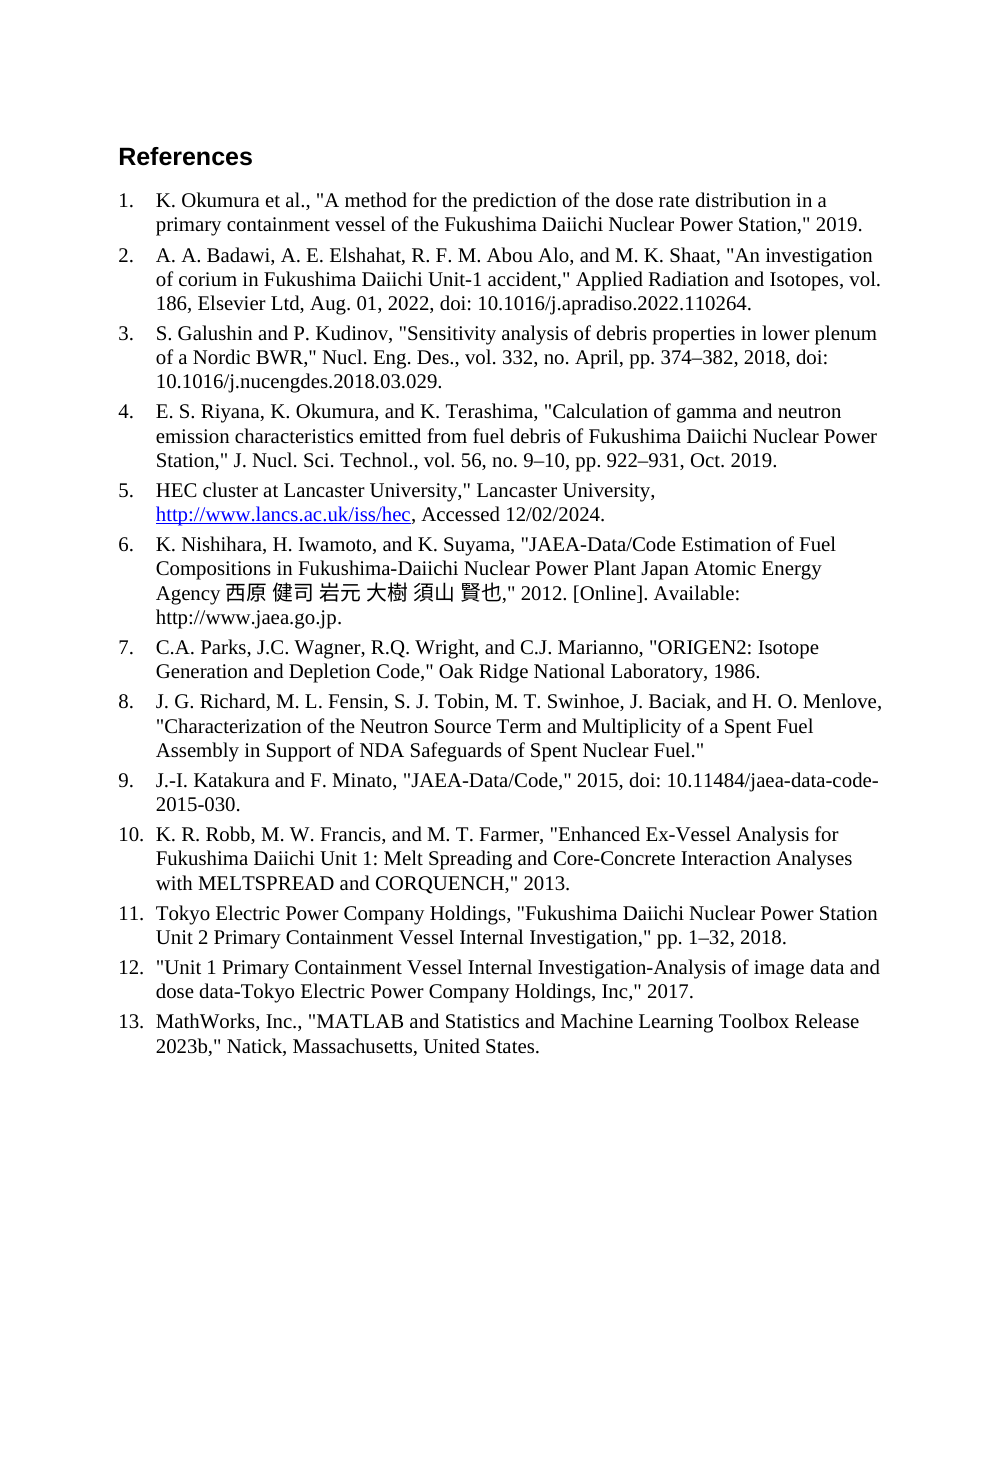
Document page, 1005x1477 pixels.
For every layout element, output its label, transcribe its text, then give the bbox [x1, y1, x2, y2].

list MathWorks, Inc., "MATLAB and Statistics and Machine Learning Toolbox Release 2023b," Natick, Massachusetts, United States. [118, 1009, 886, 1058]
list S. Galushin and P. Kudinov, "Sensitivity analysis of debris properties in lower plenum of a Nordic BWR," Nucl. Eng. Des., vol. 332, no. April, pp. 374–382, 2018, doi: 10.1016/j.nucengdes.2018.03.029. [118, 321, 886, 393]
list K. Nishihara, H. Iwamoto, and K. Suyama, "JAEA-Data/Code Estimation of Fuel Compositions in Fukushima-Daiichi Nuclear Power Plant Japan Atomic Energy Agency 西原 健司 岩元 大樹 須山 賢也," 2012. [Online]. Available: http://www.jaea.go.jp. [118, 532, 886, 629]
list HEC cluster at Lancaster University," Lancaster University, http://www.lancs.ac.uk/iss/hec, Accessed 12/02/2024. [118, 478, 886, 526]
list Tokyo Electric Power Company Holdings, "Fukushima Daiichi Nuclear Power Station Unit 2 Primary Containment Vessel Internal Investigation," pp. 1–32, 2018. [118, 901, 886, 949]
list K. Okumura et al., "A method for the prediction of the dose rate distribution in a primary containment vessel of the Fukushima Daiichi Nuclear Power Station," 2019. [118, 188, 886, 236]
list K. R. Robb, M. W. Francis, and M. T. Farmer, "Enhanced Ex-Vessel Analysis for Fukushima Daiichi Unit 1: Melt Spreading and Core-Concrete Interaction Analyses with MELTSPREAD and CORQUENCH," 2013. [118, 822, 886, 894]
list J.-I. Katakura and F. Minato, "JAEA-Data/Code," 2015, doi: 10.11484/jaea-data-code-2015-030. [118, 768, 886, 816]
list E. S. Riyana, K. Okumura, and K. Terashima, "Calculation of gamma and neutron emission characteristics emitted from fuel debris of Fukushima Daiichi Nuclear Power Station," J. Nucl. Sci. Technol., vol. 56, no. 9–10, pp. 922–931, Oct. 2019. [118, 399, 886, 472]
list "Unit 1 Primary Containment Vessel Internal Investigation-Analysis of image data and dose data-Tokyo Electric Power Company Holdings, Inc," 2017. [118, 955, 886, 1003]
list C.A. Parks, J.C. Wagner, R.Q. Wright, and C.J. Marianno, "ORIGEN2: Isotope Generation and Depletion Code," Oak Ridge National Laboratory, 1986. [118, 635, 886, 683]
list J. G. Richard, M. L. Fensin, S. J. Tobin, M. T. Swinhoe, J. Baciak, and H. O. Menlove, "Characterization of the Neutron Source Term and Multiplicity of a Spent Fuel Assembly in Support of NDA Safeguards of Spent Nuclear Fuel." [118, 689, 886, 762]
list A. A. Badawi, A. E. Elshahat, R. F. M. Abou Alo, and M. K. Shaat, "An investigation of corium in Fukushima Daiichi Unit-1 accident," Applied Radiation and Isotopes, vol. 186, Elsevier Ltd, Aug. 01, 2022, doi: 10.1016/j.apradiso.2022.110264. [118, 243, 886, 315]
text References [118, 142, 886, 171]
